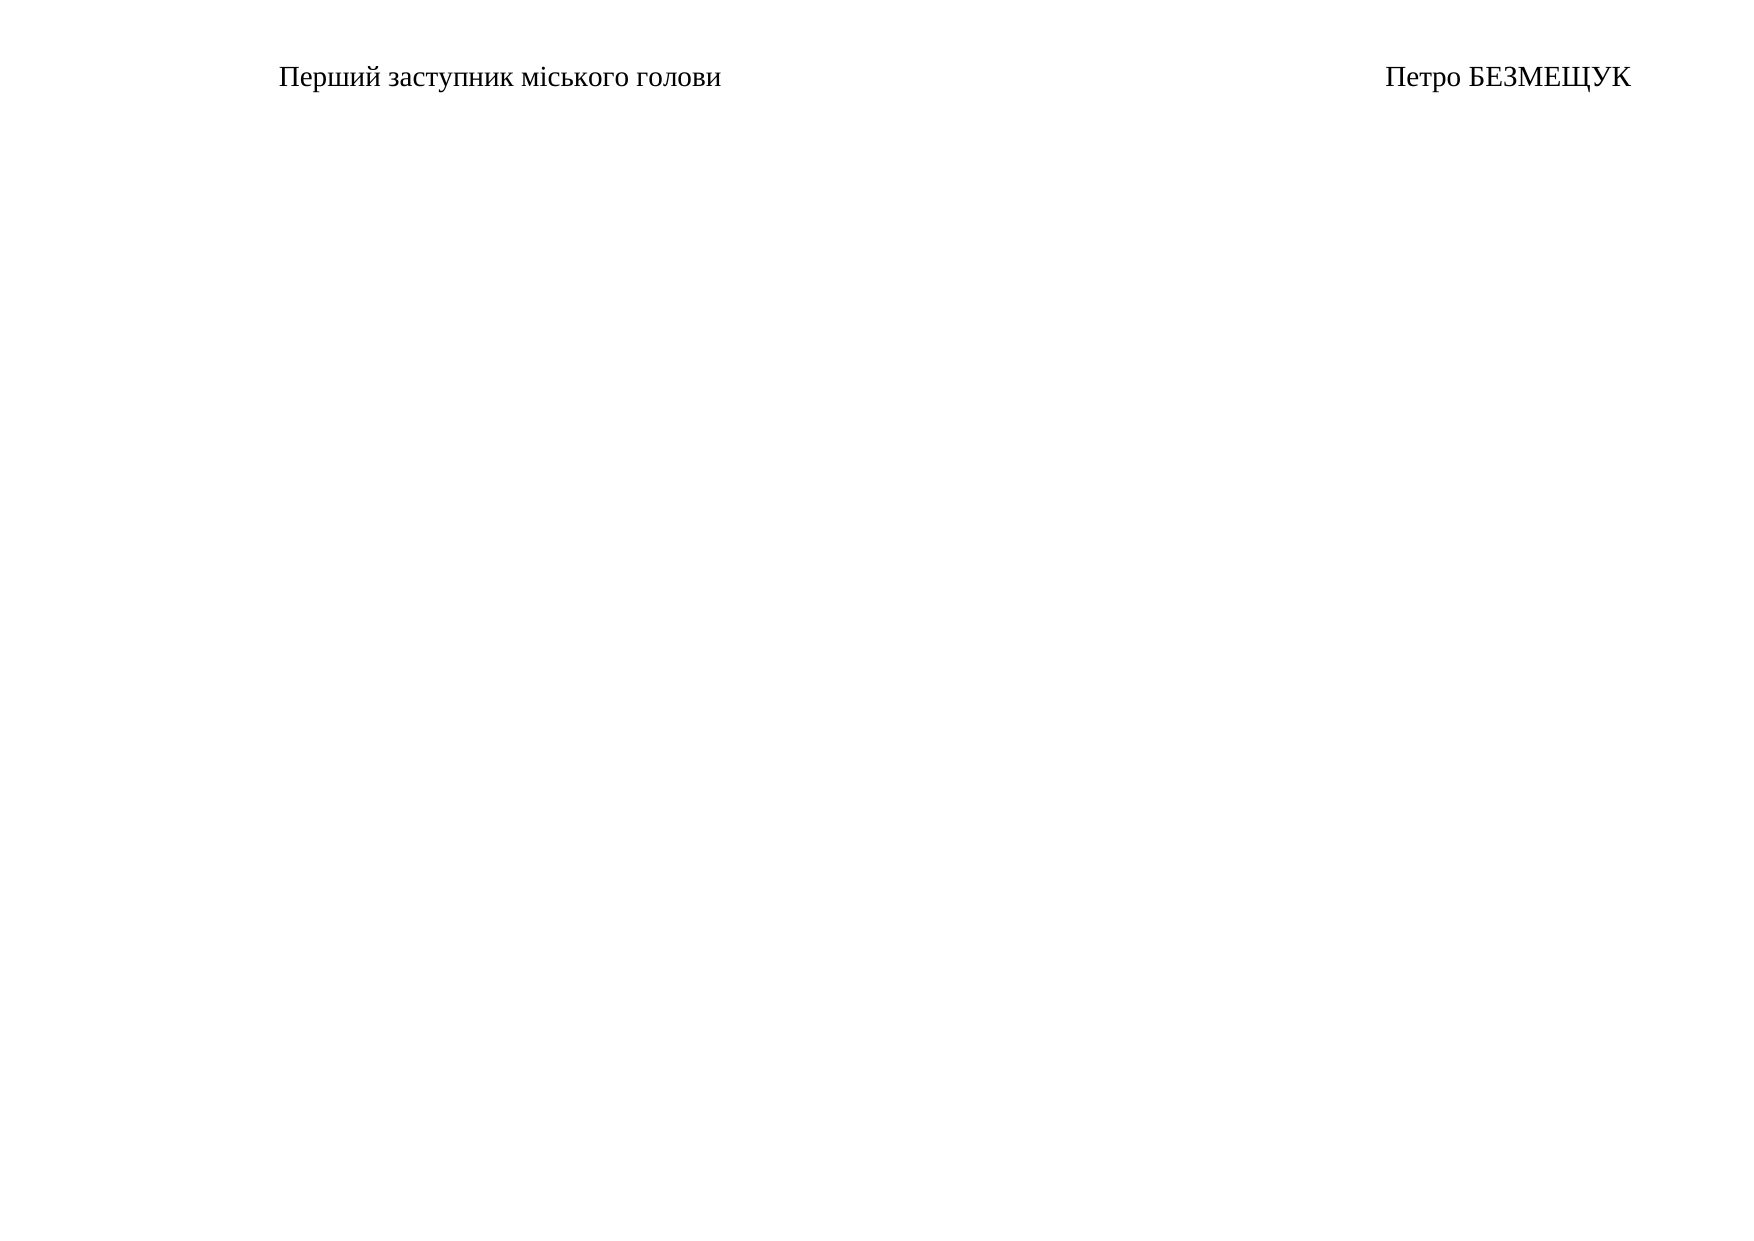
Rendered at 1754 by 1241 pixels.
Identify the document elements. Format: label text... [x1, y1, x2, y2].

text Перший заступник міського голови Петро БЕЗМЕЩУК [118, 59, 1636, 93]
